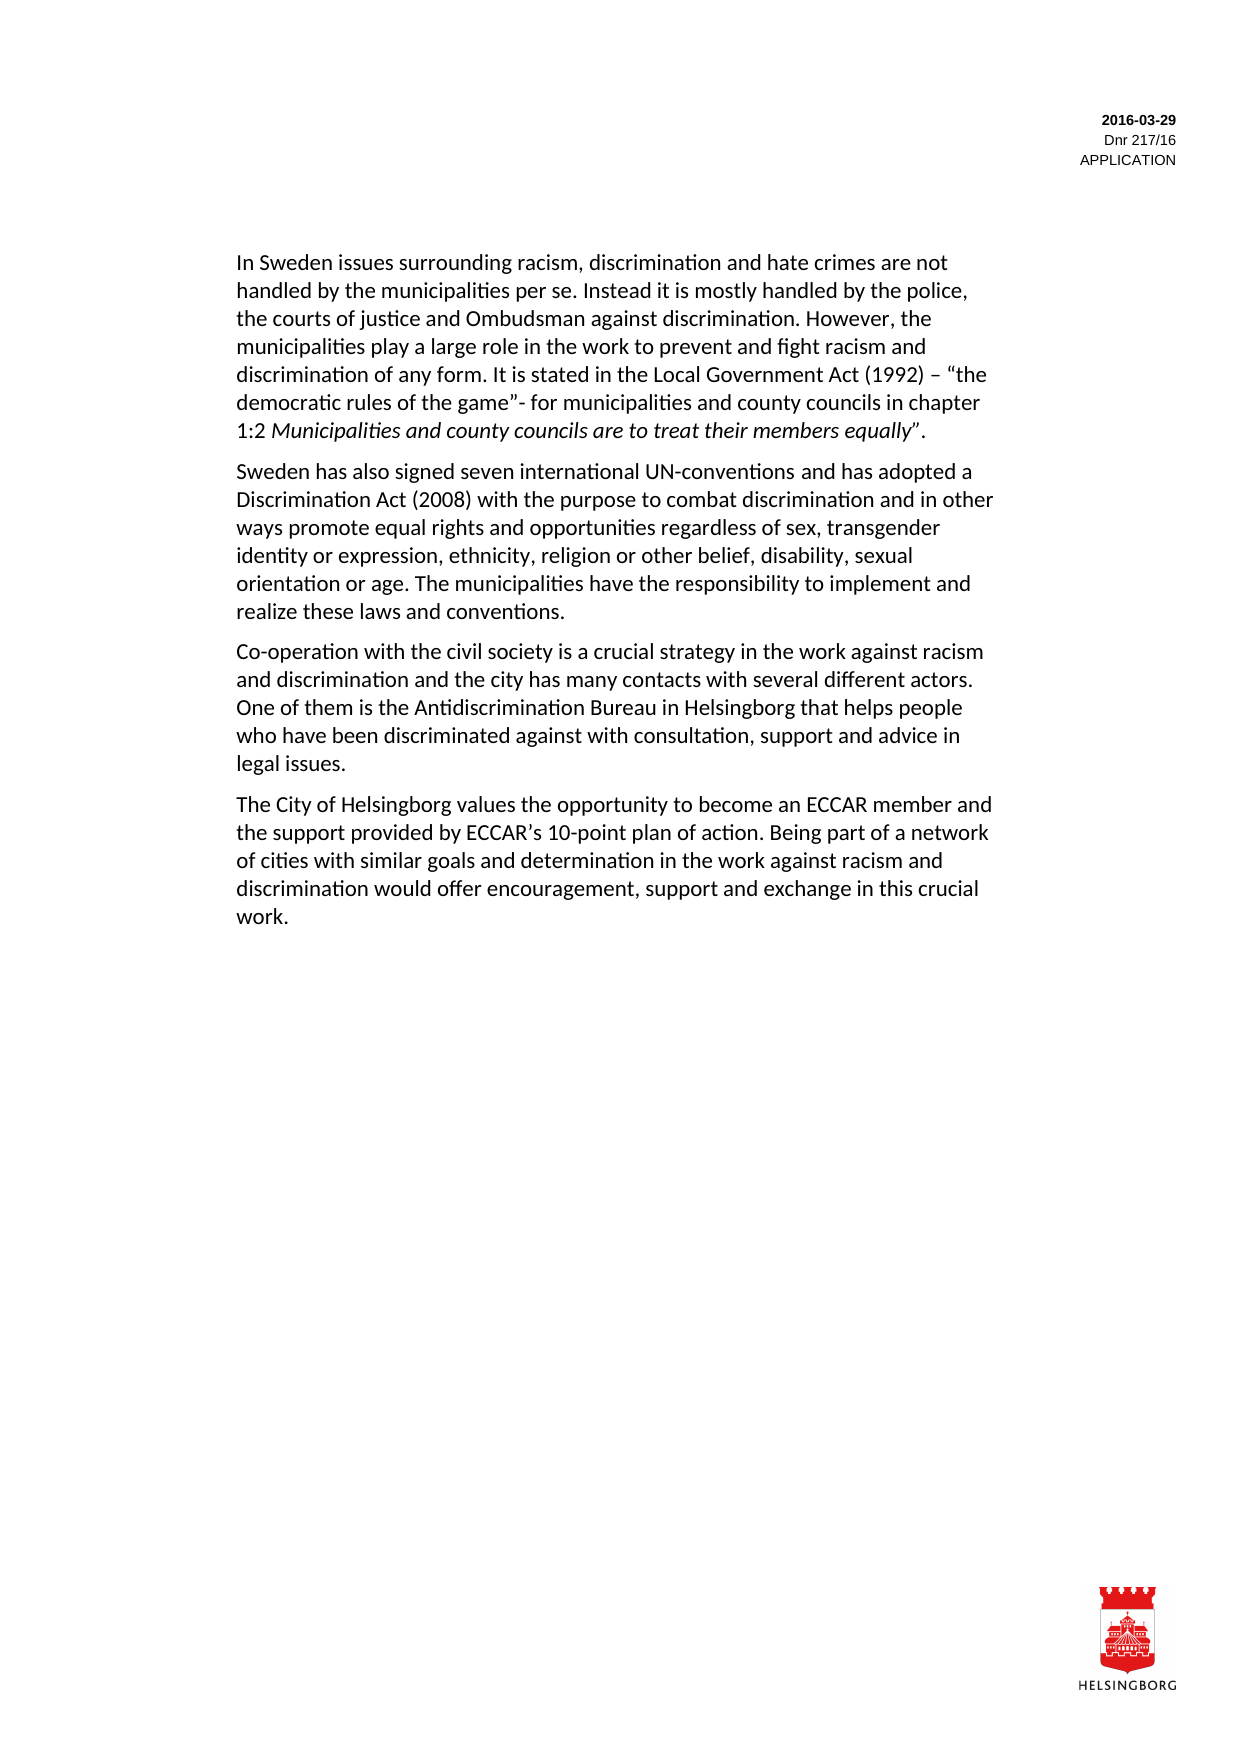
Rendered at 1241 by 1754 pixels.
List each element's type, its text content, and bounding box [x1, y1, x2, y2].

text Co-operation with the civil society is a crucial strategy in the work against racism and discrimination and the city has many contacts with several different actors. One of them is the Antidiscrimination Bureau in Helsingborg that helps people who have been discriminated against with consultation, support and advice in legal issues. [236, 637, 1004, 778]
text In Sweden issues surrounding racism, discrimination and hate crimes are not handled by the municipalities per se. Instead it is mostly handled by the police, the courts of justice and Ombudsman against discrimination. However, the municipalities play a large role in the work to prevent and fight racism and discrimination of any form. It is stated in the Local Government Act (1992) – “the democratic rules of the game”- for municipalities and county councils in chapter 1:2 Municipalities and county councils are to treat their members equally”. [236, 248, 1004, 444]
picture [1079, 1587, 1176, 1690]
text Sweden has also signed seven international UN-conventions and has adopted a Discrimination Act (2008) with the purpose to combat discrimination and in other ways promote equal rights and opportunities regardless of sex, transgender identity or expression, ethnicity, religion or other belief, disability, sexual orientation or age. The municipalities have the responsibility to implement and realize these laws and conventions. [236, 457, 1004, 625]
text The City of Helsingborg values the opportunity to become an ECCAR member and the support provided by ECCAR’s 10-point plan of action. Being part of a network of cities with similar goals and determination in the work against racism and discrimination would offer encouragement, support and exchange in this crucial work. [236, 790, 1004, 930]
